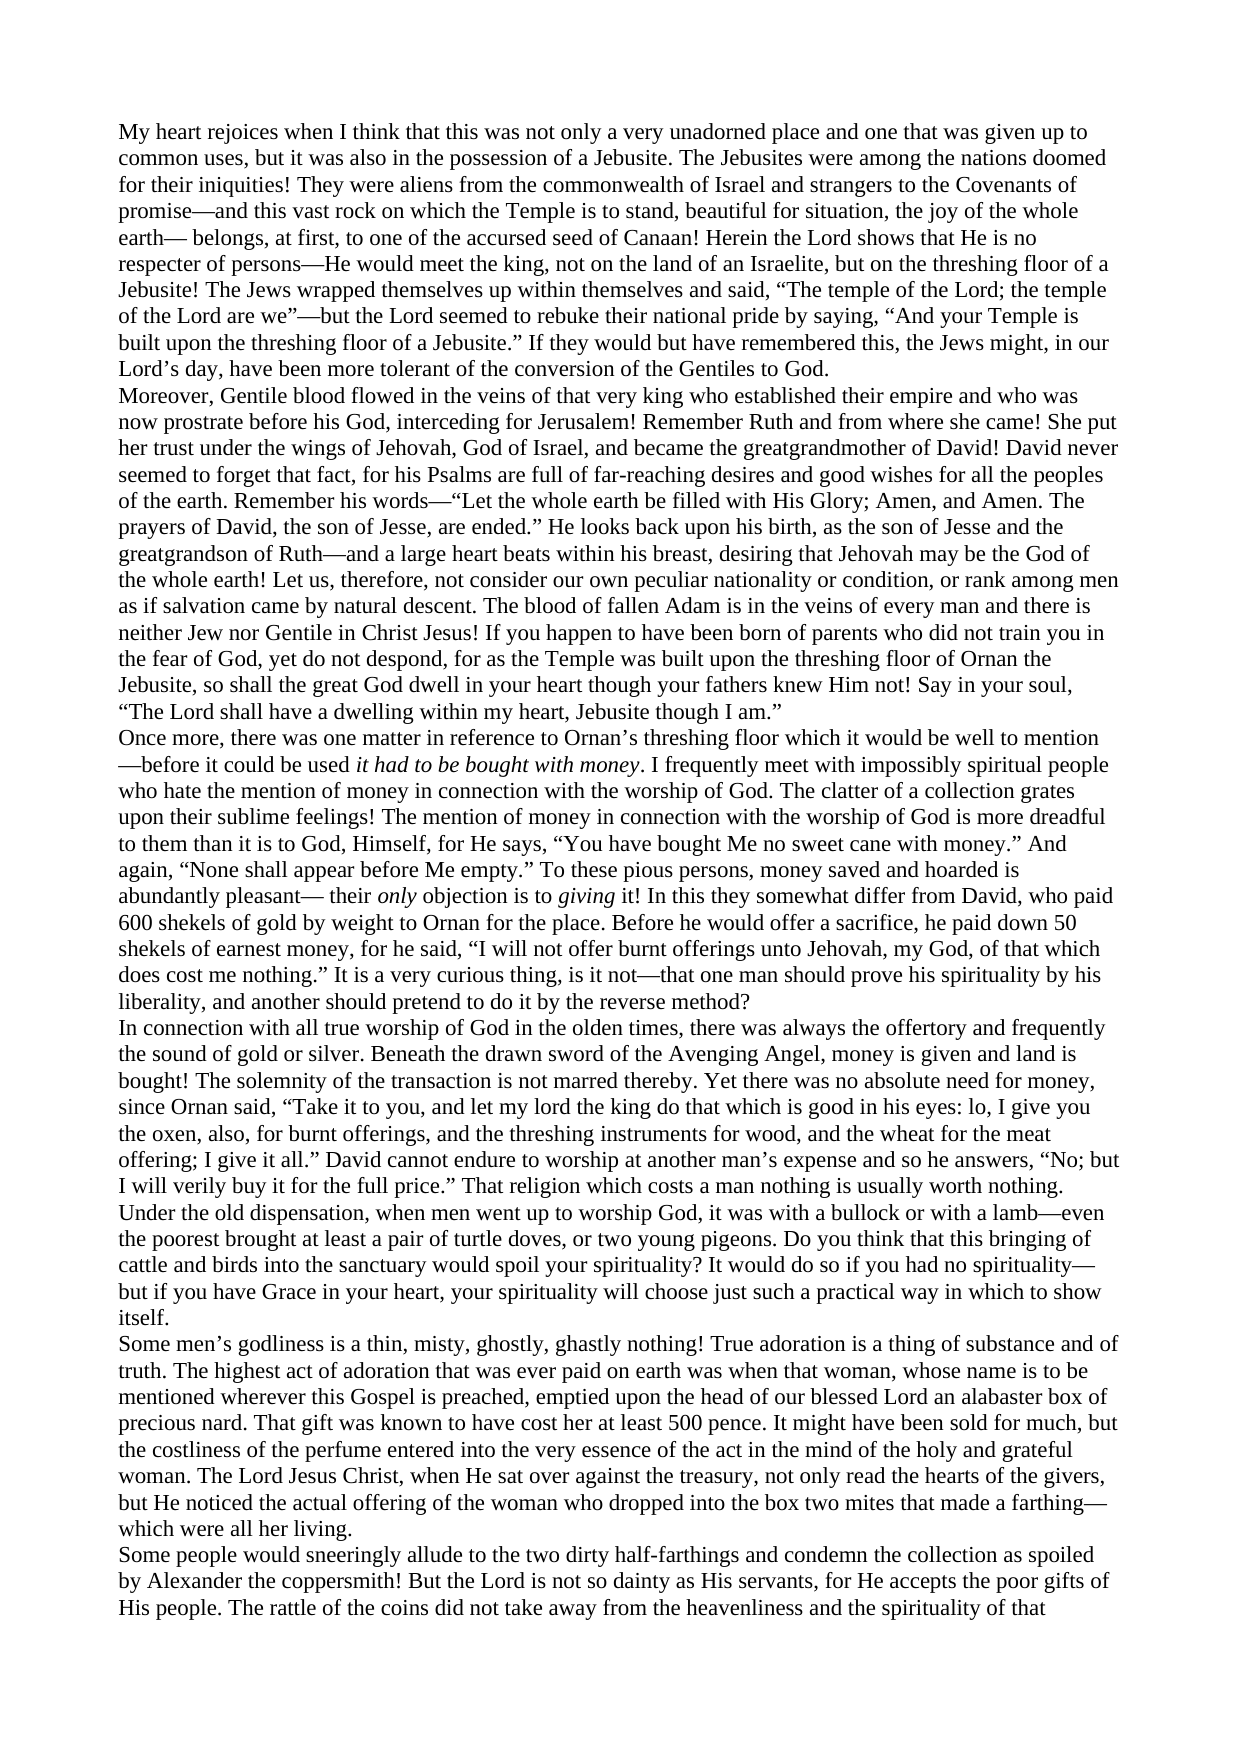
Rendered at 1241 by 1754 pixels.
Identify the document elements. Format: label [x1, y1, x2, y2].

text [118, 118, 1122, 1620]
